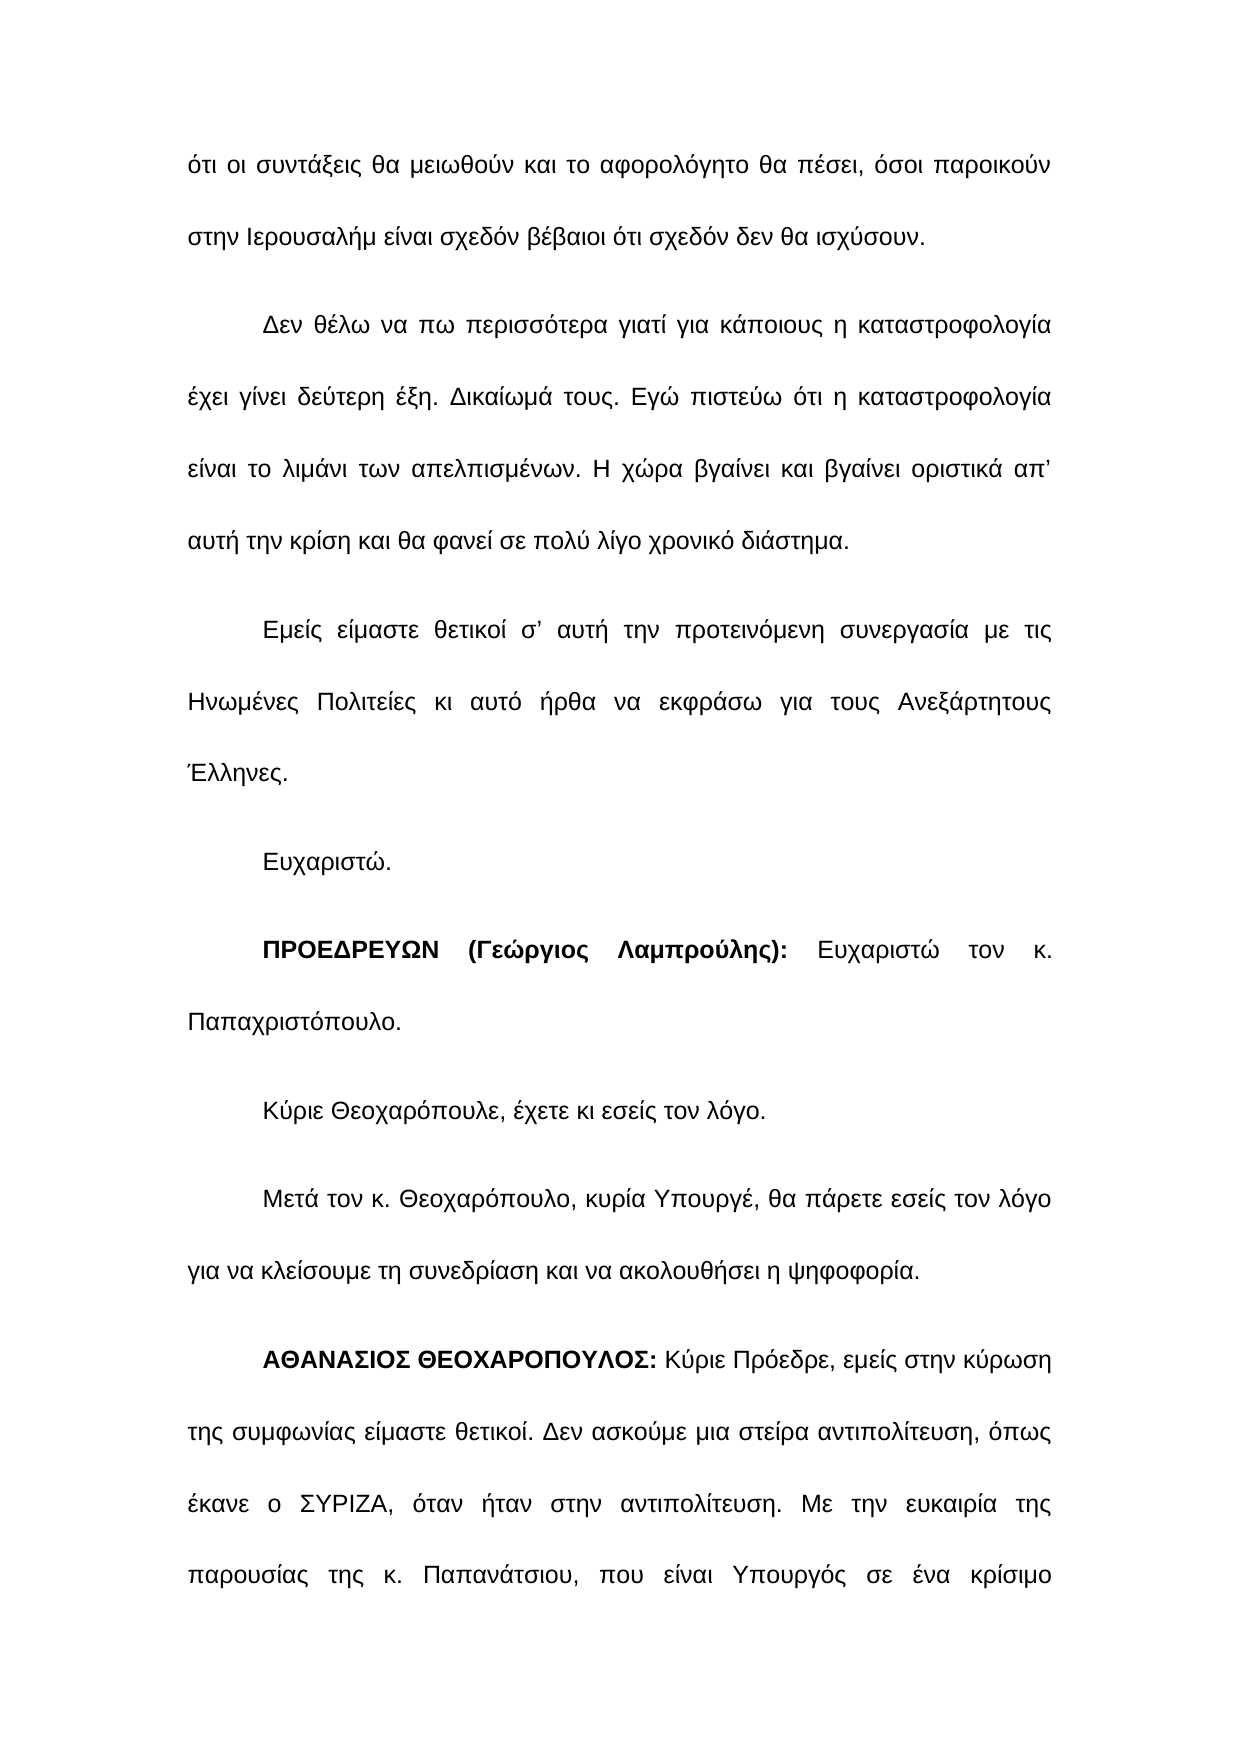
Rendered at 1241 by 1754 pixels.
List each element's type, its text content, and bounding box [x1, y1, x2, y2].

text Μετά τον κ. Θεοχαρόπουλο, κυρία Υπουργέ, θα πάρετε εσείς τον λόγο για να κλείσουμε τη συνεδρίαση και να ακολουθήσει η ψηφοφορία. [187, 1184, 1053, 1285]
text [187, 150, 1053, 251]
text Κύριε Θεοχαρόπουλε, έχετε κι εσείς τον λόγο. [187, 1096, 1053, 1124]
text ΠΡΟΕΔΡΕΥΩΝ (Γεώργιος Λαμπρούλης): Ευχαριστώ τον κ. Παπαχριστόπουλο. [187, 935, 1053, 1036]
text Δεν θέλω να πω περισσότερα γιατί για κάποιους η καταστροφολογία έχει γίνει δεύτερη έξη. Δικαίωμά τους. Εγώ πιστεύω ότι η καταστροφολογία είναι το λιμάνι των απελπισμένων. Η χώρα βγαίνει και βγαίνει οριστικά απ’ αυτή την κρίση και θα φανεί σε πολύ λίγο χρονικό διάστημα. [187, 310, 1053, 555]
text Ευχαριστώ. [187, 847, 1053, 876]
text Εμείς είμαστε θετικοί σ’ αυτή την προτεινόμενη συνεργασία με τις Ηνωμένες Πολιτείες κι αυτό ήρθα να εκφράσω για τους Ανεξάρτητους Έλληνες. [187, 614, 1053, 787]
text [187, 1345, 1053, 1589]
